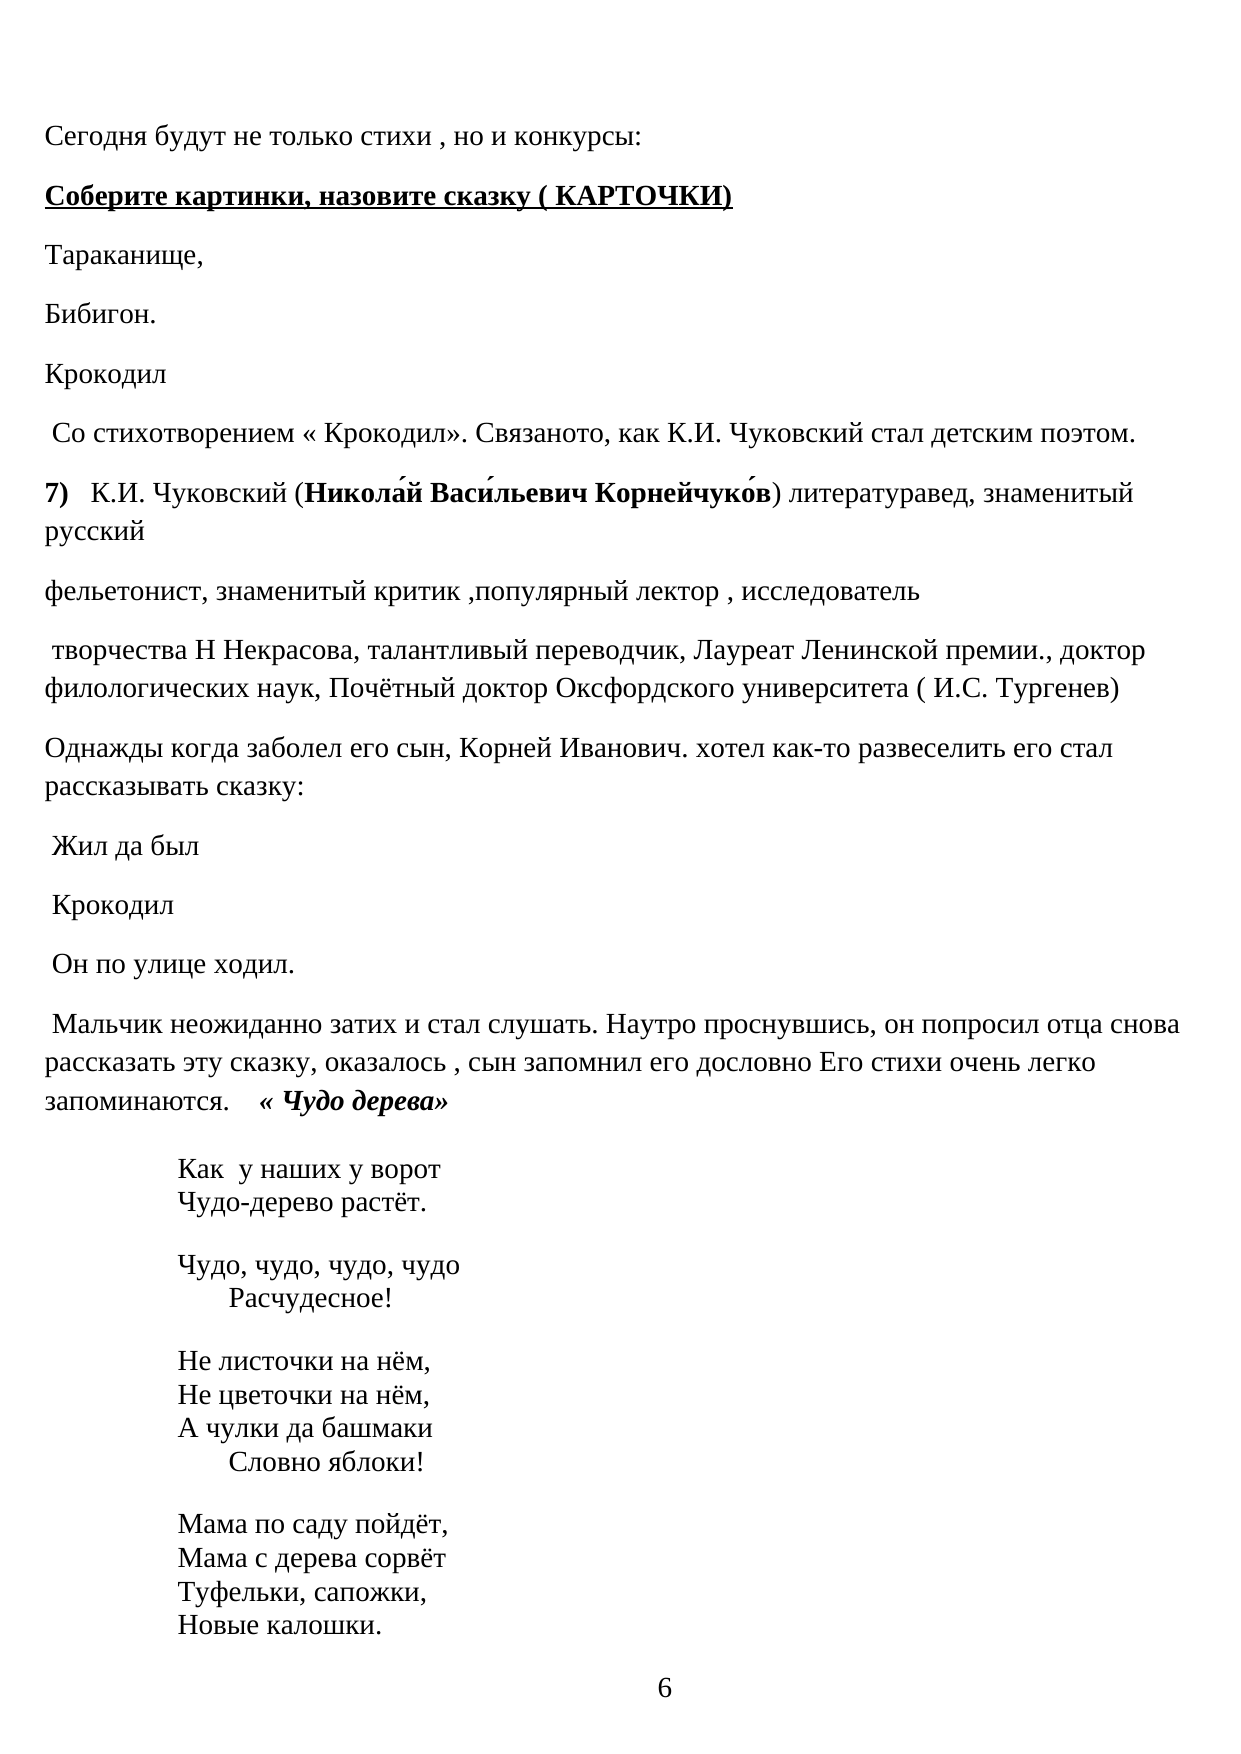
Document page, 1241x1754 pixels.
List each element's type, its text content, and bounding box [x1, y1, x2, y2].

text Крокодил [44, 356, 1181, 389]
text творчества Н Некрасова, талантливый переводчик, Лауреат Ленинской премии., доктор филологических наук, Почётный доктор Оксфордского университета ( И.С. Тургенев) [44, 632, 1181, 704]
text Он по улице ходил. [44, 947, 1181, 980]
text Тараканище, [44, 237, 1181, 271]
text Со стихотворением « Крокодил». Связаното, как К.И. Чуковский стал детским поэтом. [44, 415, 1181, 449]
text Не листочки на нём, Не цветочки на нём, А чулки да башмаки Словно яблоки! [177, 1343, 1152, 1477]
text Чудо, чудо, чудо, чудо Расчудесное! [177, 1247, 1152, 1314]
text Крокодил [44, 887, 1181, 921]
text Бибигон. [44, 297, 1181, 330]
text Как у наших у ворот Чудо-дерево растёт. [177, 1151, 1152, 1218]
text Сегодня будут не только стихи , но и конкурсы: [44, 118, 1181, 152]
text 7) К.И. Чуковский (Никола́й Васи́льевич Корнейчуко́в) литературавед, знаменитый русский [44, 475, 1181, 547]
text 6 [177, 1670, 1152, 1703]
text фельетонист, знаменитый критик ,популярный лектор , исследователь [44, 573, 1181, 606]
text Жил да был [44, 828, 1181, 861]
text Мама по саду пойдёт, Мама с дерева сорвёт Туфельки, сапожки, Новые калошки. [177, 1507, 1152, 1641]
text Однажды когда заболел его сын, Корней Иванович. хотел как-то развеселить его стал рассказывать сказку: [44, 730, 1181, 802]
text Соберите картинки, назовите сказку ( КАРТОЧКИ) [44, 178, 1181, 211]
text Мальчик неожиданно затих и стал слушать. Наутро проснувшись, он попросил отца снова рассказать эту сказку, оказалось , сын запомнил его дословно Его стихи очень легко запоминаются. « Чудо дерева» [44, 1006, 1181, 1117]
